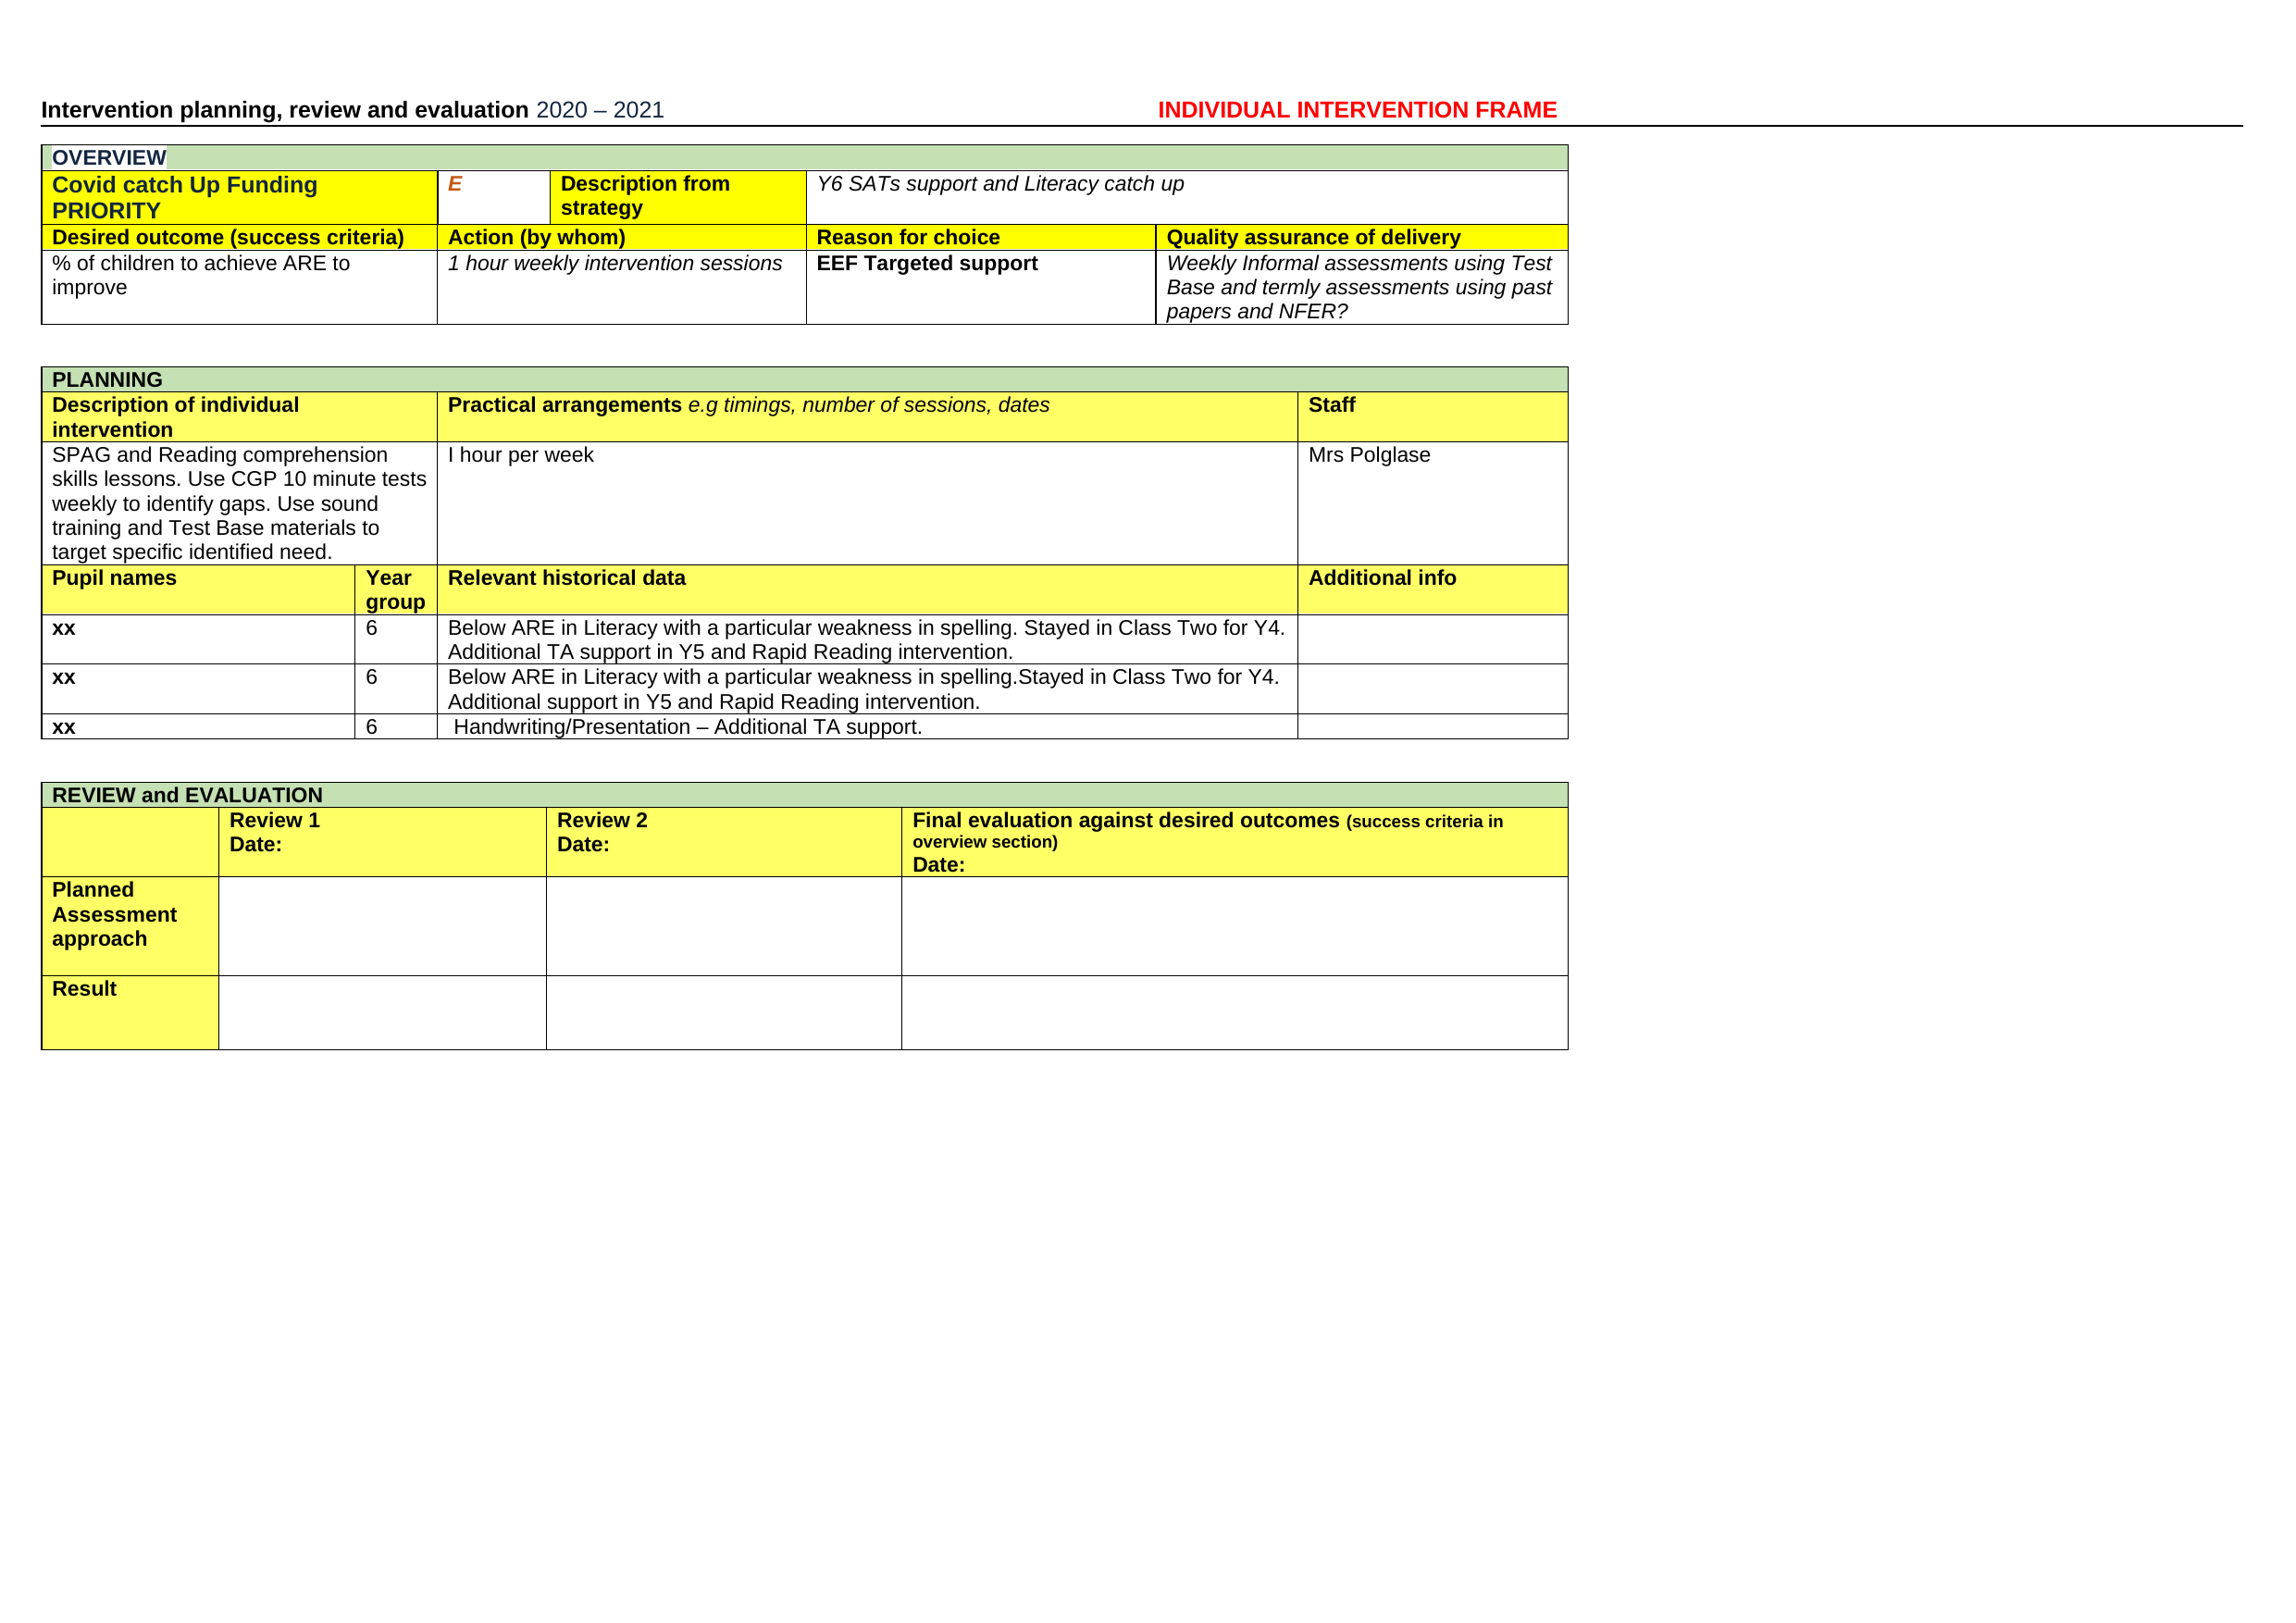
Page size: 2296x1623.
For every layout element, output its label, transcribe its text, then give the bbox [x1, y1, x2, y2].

table_cell Quality assurance of delivery [1157, 225, 1568, 249]
table_cell [43, 808, 218, 876]
table_cell Additional info [1298, 565, 1568, 613]
table_cell % of children to achieve ARE to improve [43, 251, 437, 323]
table_cell Description from strategy [551, 171, 806, 224]
table_cell Review 1 Date: [219, 808, 546, 876]
table_cell Covid catch Up Funding PRIORITY [161, 171, 437, 224]
table_cell [1298, 714, 1568, 738]
table_cell Below ARE in Literacy with a particular weakness in spelling.Stayed in Class Two for Y4. Additional support in Y5 and Rapid Reading intervention. [438, 664, 1297, 713]
table_cell EEF Targeted support [807, 251, 1155, 323]
table_cell xx [43, 615, 354, 663]
table_cell Pupil names [43, 565, 354, 613]
table_cell Final evaluation against desired outcomes (success criteria in overview section) Date: [902, 808, 1568, 876]
table_cell Handwriting/Presentation – Additional TA support. [438, 714, 1297, 738]
table_cell Relevant historical data [438, 565, 1297, 613]
table_cell Desired outcome (success criteria) [43, 225, 437, 249]
table_cell E [439, 171, 550, 224]
table_cell 6 [355, 714, 437, 738]
table_cell Review 2 Date: [547, 808, 901, 876]
table_cell Weekly Informal assessments using Test Base and termly assessments using past papers and NFER? [1157, 251, 1568, 323]
table_cell 1 hour weekly intervention sessions [438, 251, 806, 323]
table_cell [902, 877, 1568, 975]
table_cell Year group [355, 565, 437, 613]
table_header REVIEW and EVALUATION [43, 783, 1568, 807]
table_cell Y6 SATs support and Literacy catch up [807, 171, 1568, 224]
table_cell [547, 976, 901, 1049]
table_cell [547, 877, 901, 975]
table_cell 6 [355, 664, 437, 713]
table_cell Practical arrangements e.g timings, number of sessions, dates [438, 392, 1297, 441]
table_cell Mrs Polglase [1298, 442, 1568, 564]
table_cell Reason for choice [807, 225, 1155, 249]
table_cell Planned Assessment approach [43, 877, 218, 975]
table_cell Result [43, 976, 218, 1049]
table_cell Staff [1298, 392, 1568, 441]
text Intervention planning, review and evaluation 2020 – 2021 INDIVIDUAL INTERVENTION FRAME [41, 96, 2243, 125]
table_cell SPAG and Reading comprehension skills lessons. Use CGP 10 minute tests weekly to identify gaps. Use sound training and Test Base materials to target specific identified need. [43, 442, 437, 564]
table_cell I hour per week [438, 442, 1297, 564]
table_cell [1298, 615, 1568, 663]
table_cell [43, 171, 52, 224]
table_header OVERVIEW [167, 145, 1568, 169]
table_cell xx [43, 714, 354, 738]
table_cell [219, 976, 546, 1049]
table_cell Description of individual intervention [43, 392, 437, 441]
table_cell 6 [355, 615, 437, 663]
table_cell [902, 976, 1568, 1049]
table_cell Below ARE in Literacy with a particular weakness in spelling. Stayed in Class Two for Y4. Additional TA support in Y5 and Rapid Reading intervention. [438, 615, 1297, 663]
table_cell [1298, 664, 1568, 713]
table_cell [219, 877, 546, 975]
table_cell xx [43, 664, 354, 713]
table_header PLANNING [43, 367, 1568, 391]
table_cell Action (by whom) [438, 225, 806, 249]
